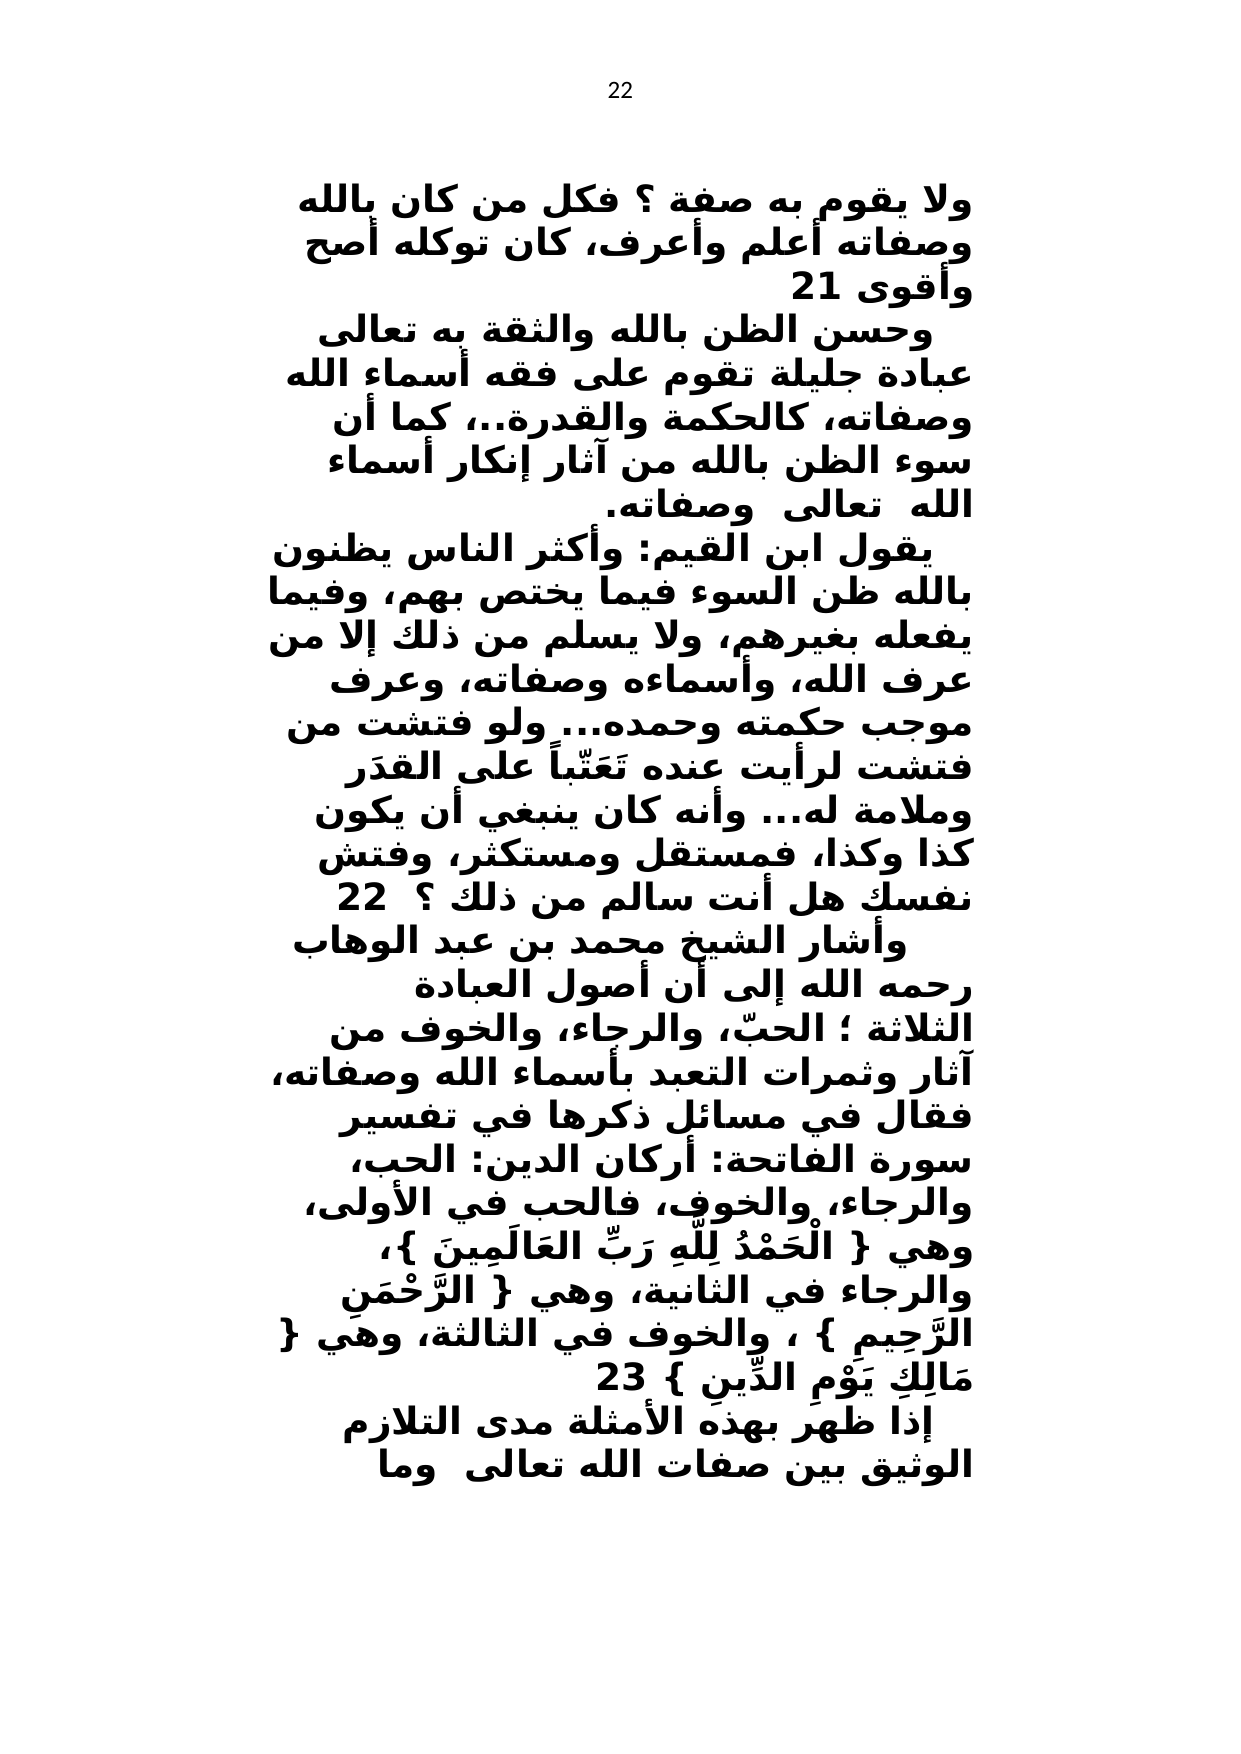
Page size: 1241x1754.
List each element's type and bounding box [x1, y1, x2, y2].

table_header [266, 177, 974, 1487]
